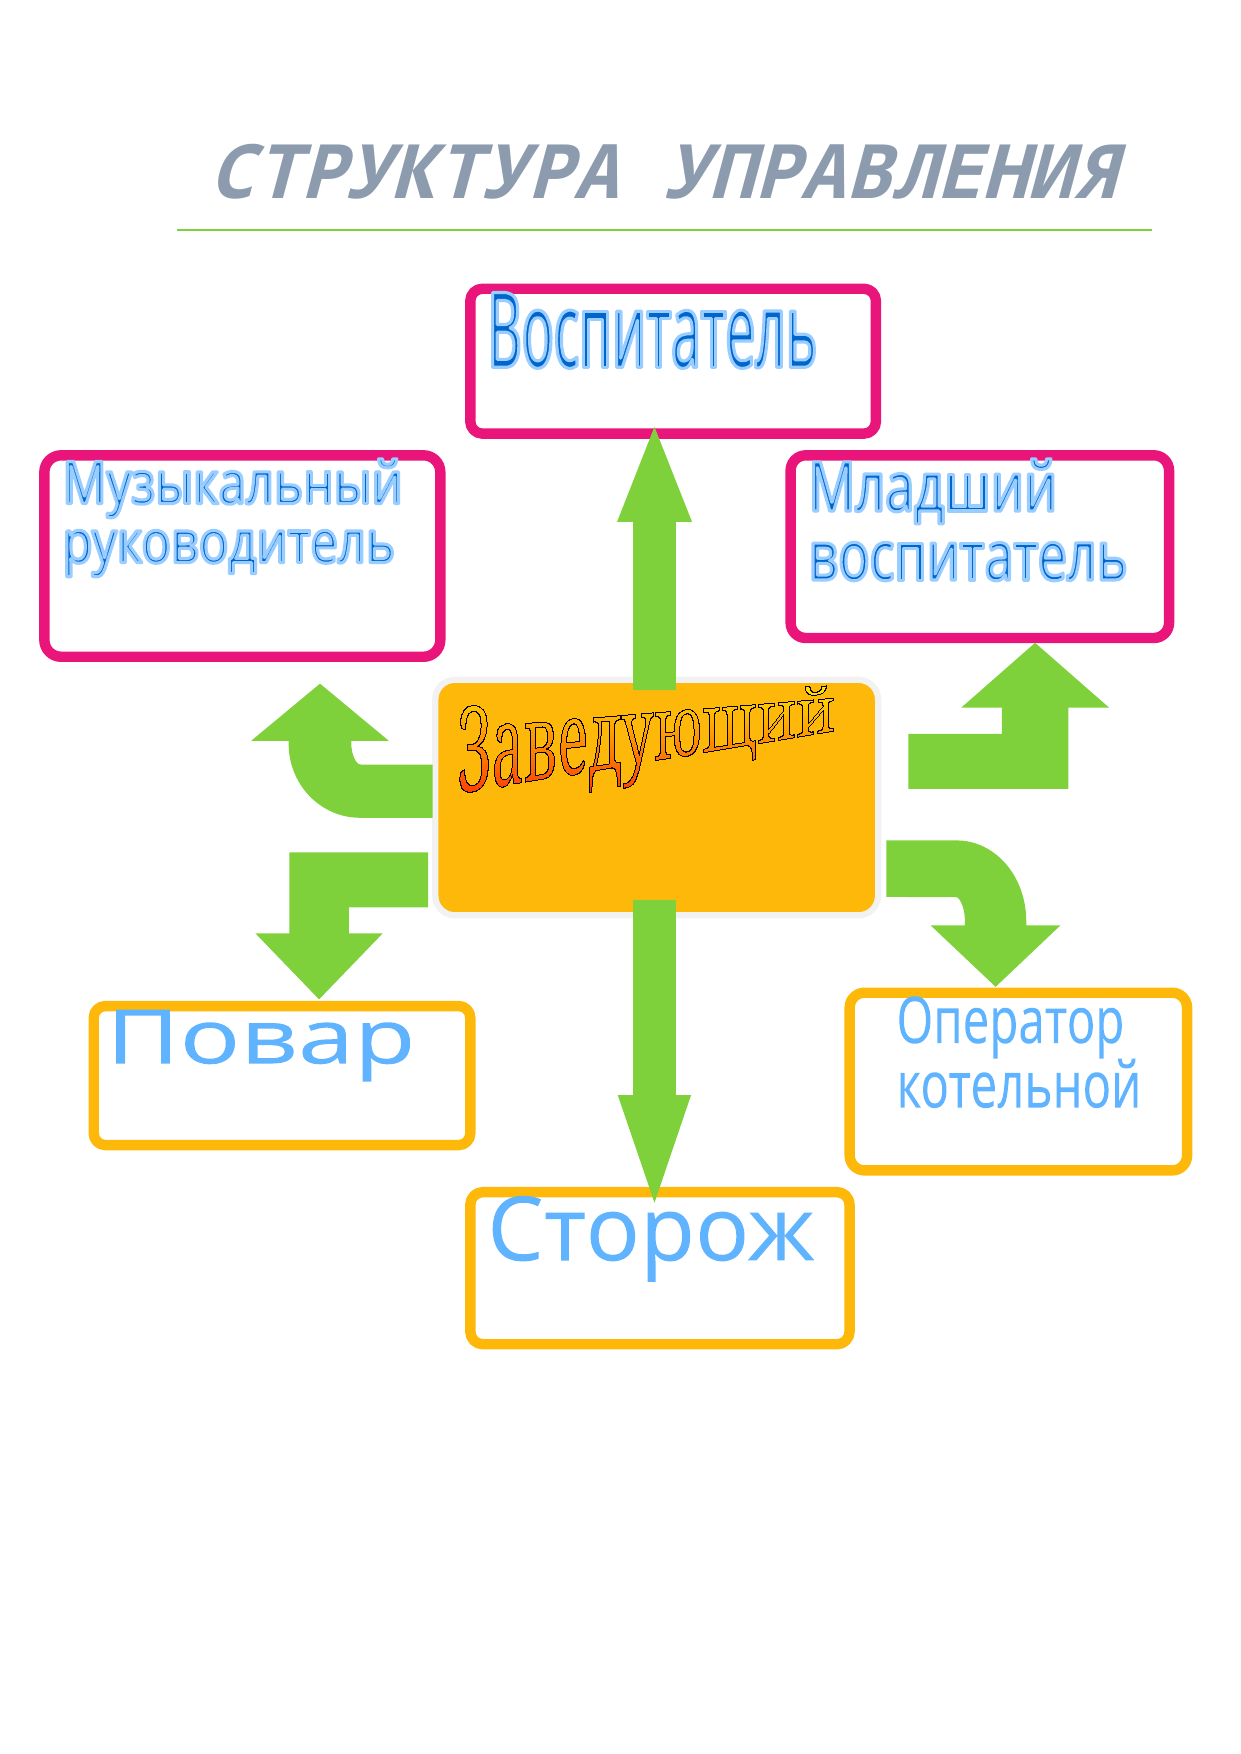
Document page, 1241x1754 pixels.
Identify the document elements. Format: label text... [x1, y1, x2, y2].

title СТРУКТУРА УПРАВЛЕНИЯ [177, 118, 1152, 229]
